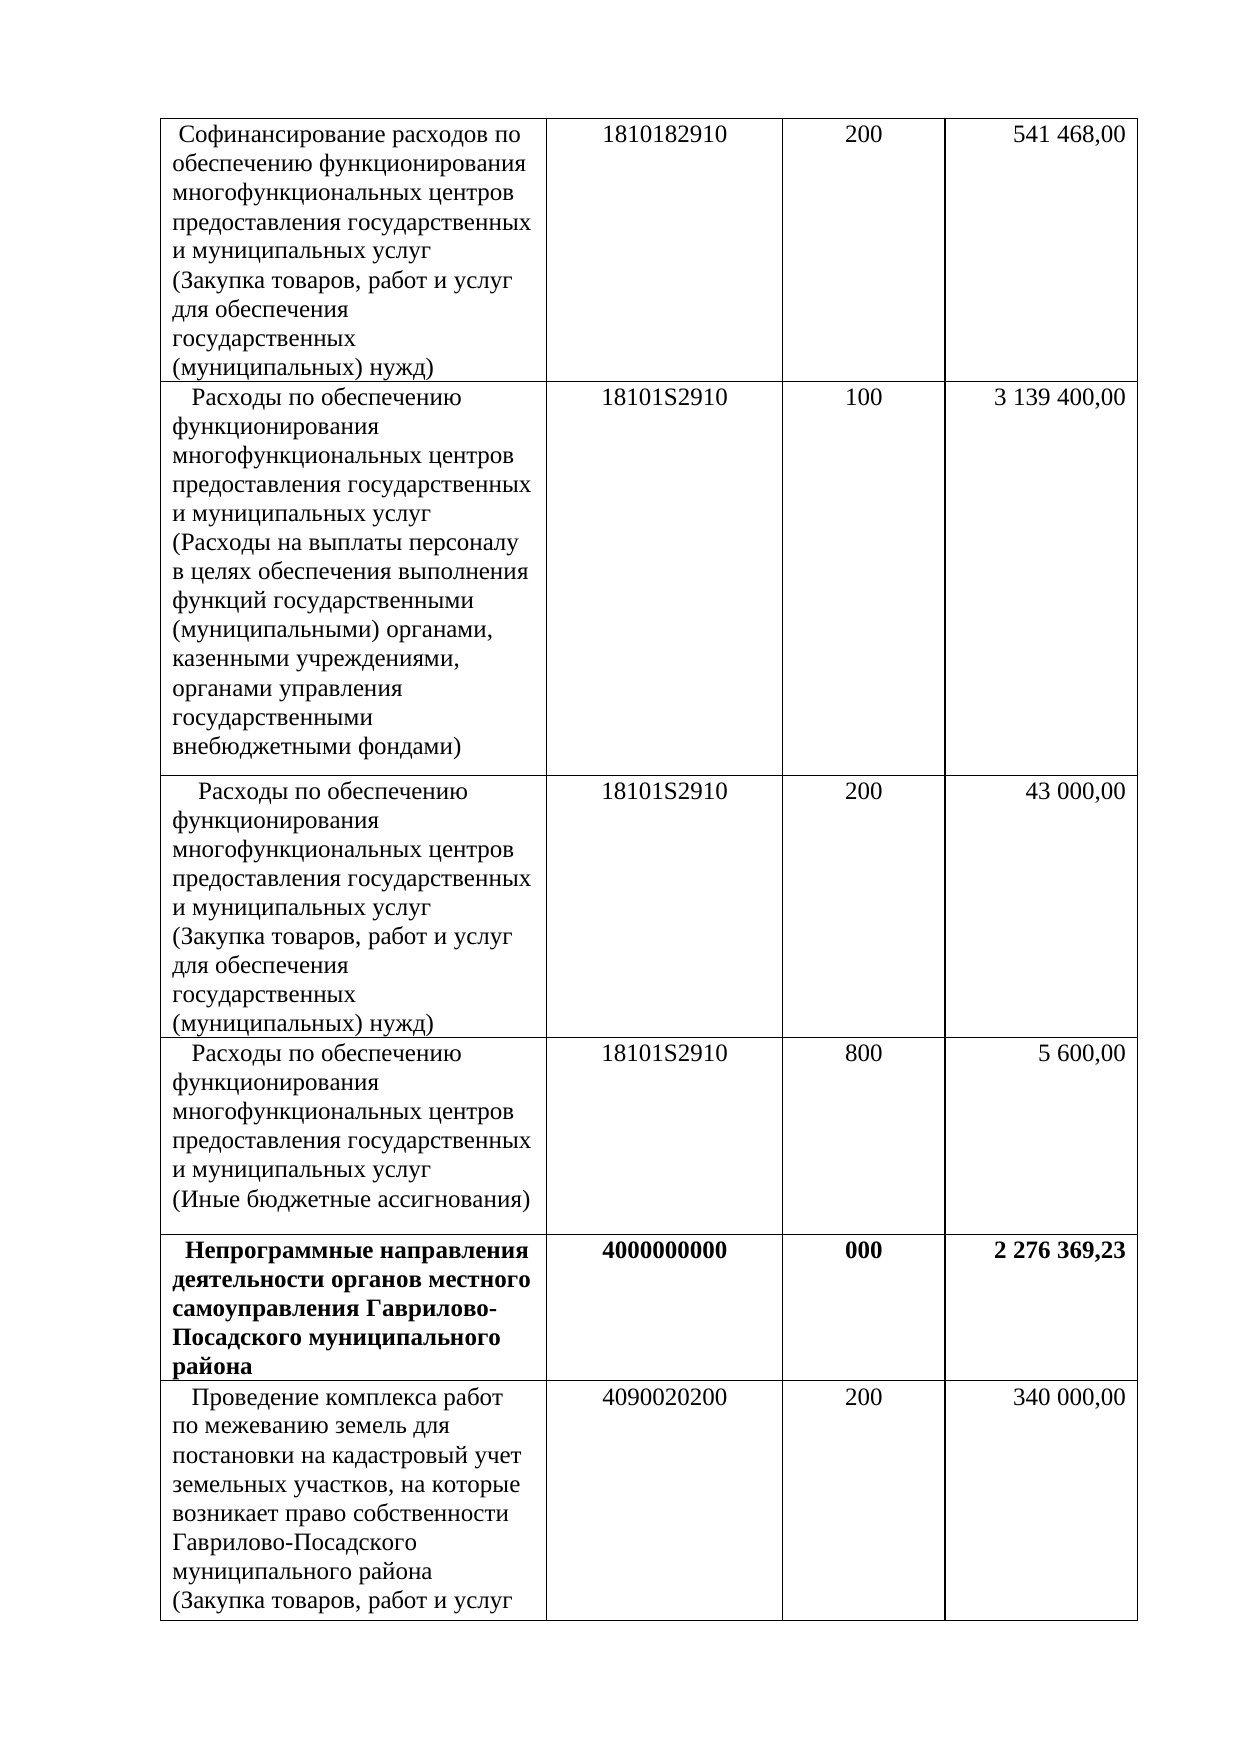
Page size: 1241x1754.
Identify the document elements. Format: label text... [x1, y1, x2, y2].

table_cell 18101S2910 [547, 382, 782, 774]
table_cell 200 [783, 1381, 944, 1620]
table_cell 200 [783, 776, 944, 1037]
table_cell Расходы по обеспечению функционирования многофункциональных центров предоставления государственных и муниципальных услуг (Расходы на выплаты персоналу в целях обеспечения выполнения функций государственными (муниципальными) органами, казенными учреждениями, органами управления государственными внебюджетными фондами) [161, 382, 546, 774]
table_cell 4090020200 [547, 1381, 782, 1620]
table_cell 100 [783, 382, 944, 774]
table_cell 43 000,00 [946, 776, 1137, 1037]
table_cell 5 600,00 [946, 1038, 1137, 1234]
table_cell 200 [783, 119, 944, 381]
table_cell 2 276 369,23 [946, 1235, 1137, 1380]
table_cell Софинансирование расходов по обеспечению функционирования многофункциональных центров предоставления государственных и муниципальных услуг (Закупка товаров, работ и услуг для обеспечения государственных (муниципальных) нужд) [161, 119, 546, 381]
table_cell 18101S2910 [547, 776, 782, 1037]
table_cell 800 [783, 1038, 944, 1234]
table_cell Непрограммные направления деятельности органов местного самоуправления Гаврилово-Посадского муниципального района [161, 1235, 546, 1380]
table_cell 18101S2910 [547, 1038, 782, 1234]
table_cell 4000000000 [547, 1235, 782, 1380]
table_cell Расходы по обеспечению функционирования многофункциональных центров предоставления государственных и муниципальных услуг (Иные бюджетные ассигнования) [161, 1038, 546, 1234]
table_cell 3 139 400,00 [946, 382, 1137, 774]
table_cell 340 000,00 [946, 1381, 1137, 1620]
table_cell 1810182910 [547, 119, 782, 381]
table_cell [161, 1381, 546, 1620]
table_cell Расходы по обеспечению функционирования многофункциональных центров предоставления государственных и муниципальных услуг (Закупка товаров, работ и услуг для обеспечения государственных (муниципальных) нужд) [161, 776, 546, 1037]
table_cell 541 468,00 [946, 119, 1137, 381]
table_cell 000 [783, 1235, 944, 1380]
